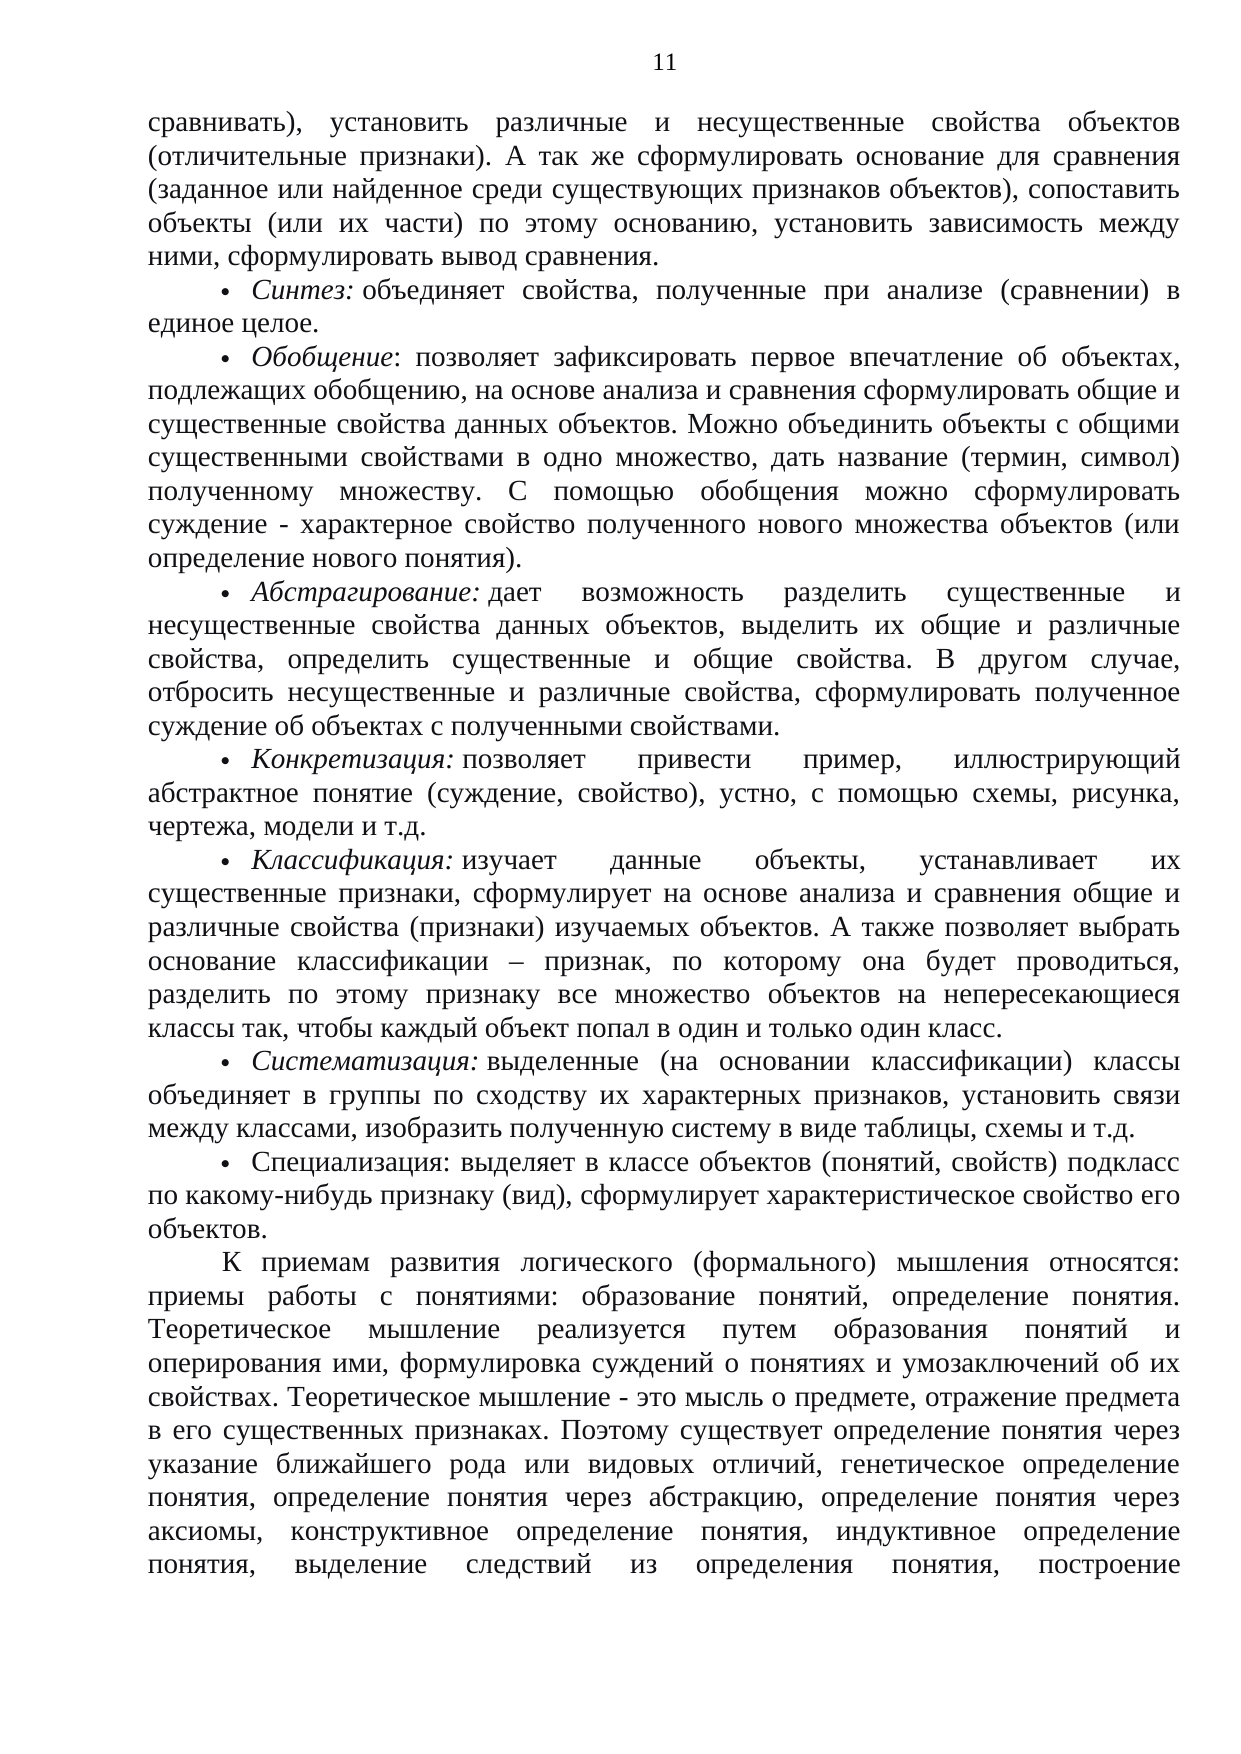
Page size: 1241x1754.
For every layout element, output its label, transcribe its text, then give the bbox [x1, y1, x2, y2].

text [148, 1244, 1181, 1580]
list Систематизация: выделенные (на основании классификации) классы объединяет в группы по сходству их характерных признаков, установить связи между классами, изобразить полученную систему в виде таблицы, схемы и т.д. [148, 1043, 1181, 1144]
list Конкретизация: позволяет привести пример, иллюстрирующий абстрактное понятие (суждение, свойство), устно, с помощью схемы, рисунка, чертежа, модели и т.д. [148, 741, 1181, 842]
list Специализация: выделяет в классе объектов (понятий, свойств) подкласс по какому-нибудь признаку (вид), сформулирует характеристическое свойство его объектов. [148, 1144, 1181, 1244]
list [148, 104, 1181, 272]
list Классификация: изучает данные объекты, устанавливает их существенные признаки, сформулирует на основе анализа и сравнения общие и различные свойства (признаки) изучаемых объектов. А также позволяет выбрать основание классификации – признак, по которому она будет проводиться, разделить по этому признаку все множество объектов на непересекающиеся классы так, чтобы каждый объект попал в один и только один класс. [148, 842, 1181, 1043]
list Абстрагирование: дает возможность разделить существенные и несущественные свойства данных объектов, выделить их общие и различные свойства, определить существенные и общие свойства. В другом случае, отбросить несущественные и различные свойства, сформулировать полученное суждение об объектах с полученными свойствами. [148, 574, 1181, 741]
list Синтез: объединяет свойства, полученные при анализе (сравнении) в единое целое. [148, 272, 1181, 339]
list Обобщение: позволяет зафиксировать первое впечатление об объектах, подлежащих обобщению, на основе анализа и сравнения сформулировать общие и существенные свойства данных объектов. Можно объединить объекты с общими существенными свойствами в одно множество, дать название (термин, символ) полученному множеству. С помощью обобщения можно сформулировать суждение - характерное свойство полученного нового множества объектов (или определение нового понятия). [148, 339, 1181, 574]
